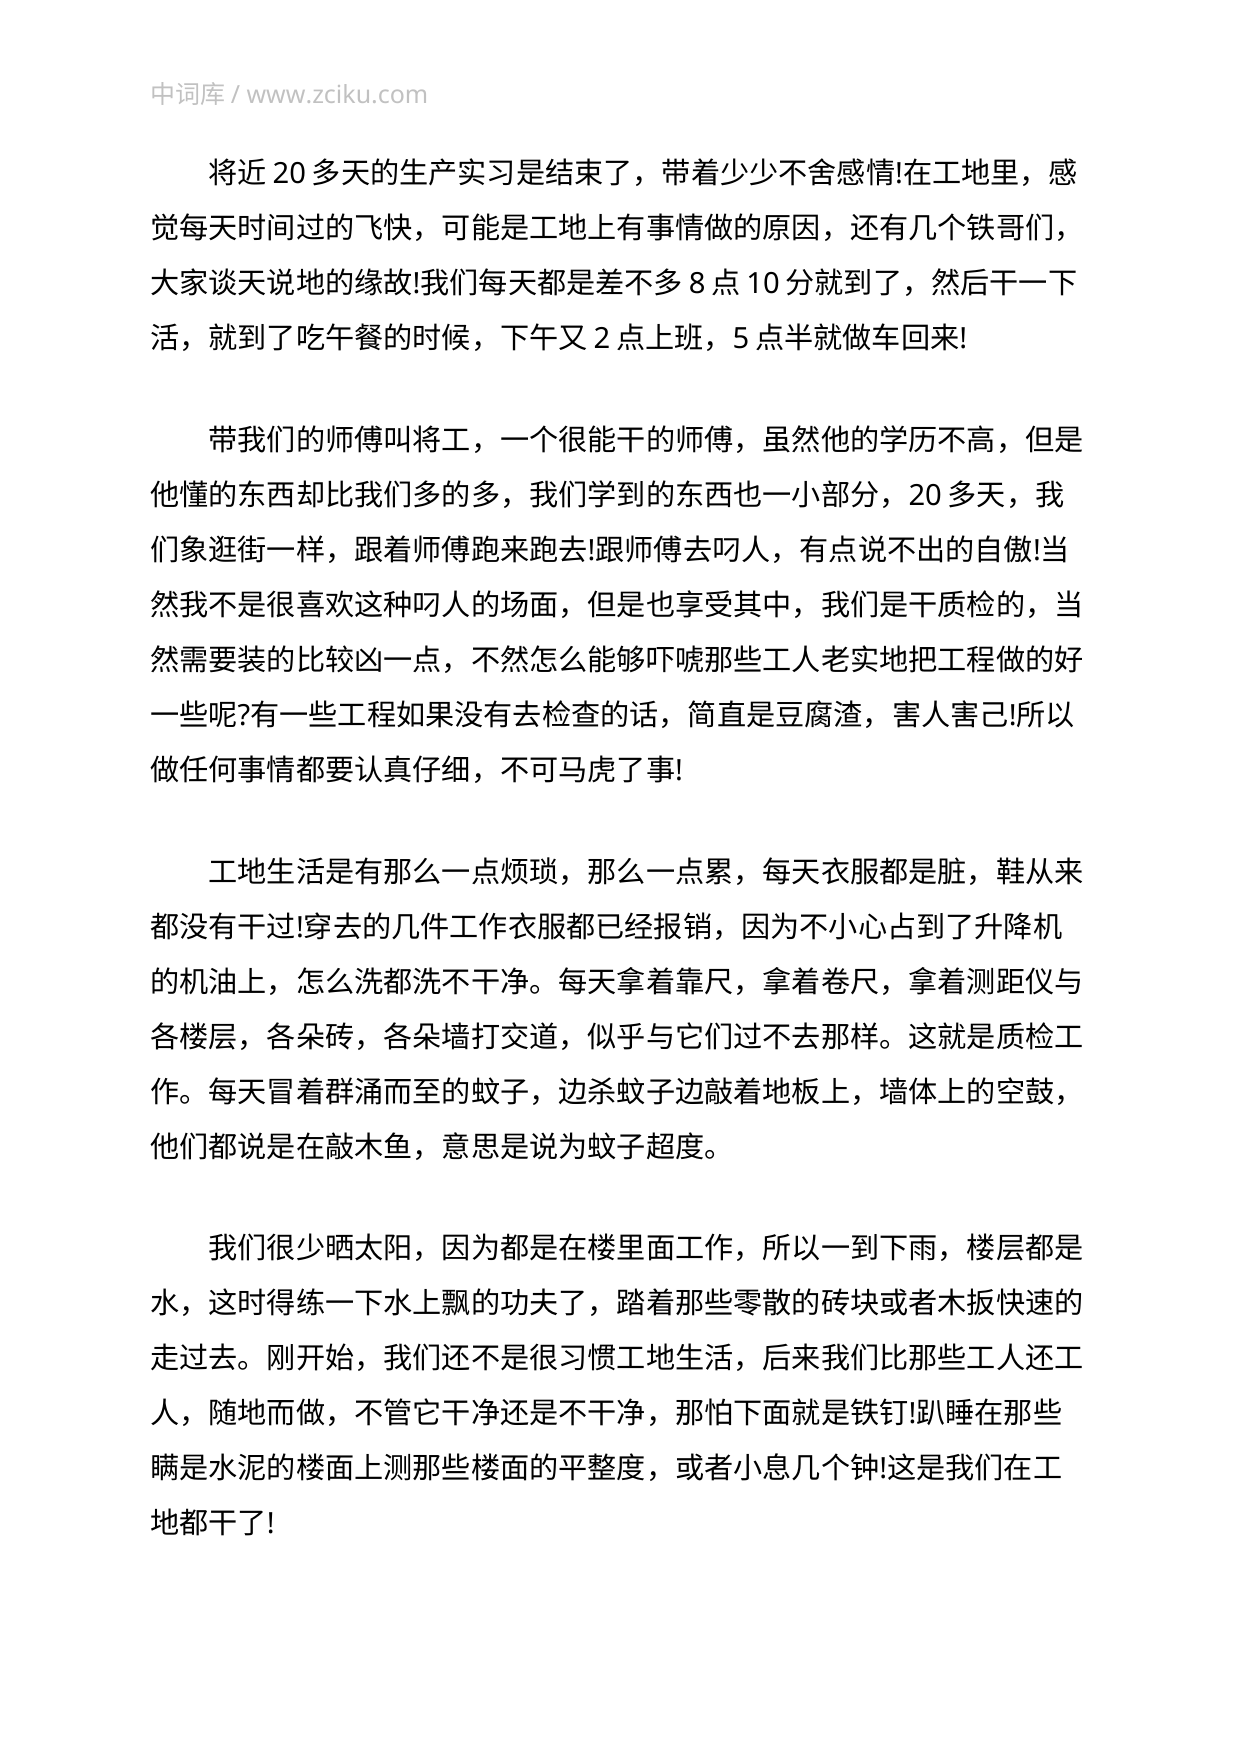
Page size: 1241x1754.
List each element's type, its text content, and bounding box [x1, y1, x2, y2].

text 工地生活是有那么一点烦琐，那么一点累，每天衣服都是脏，鞋从来都没有干过!穿去的几件工作衣服都已经报销，因为不小心占到了升降机的机油上，怎么洗都洗不干净。每天拿着靠尺，拿着卷尺，拿着测距仪与各楼层，各朵砖，各朵墙打交道，似乎与它们过不去那样。这就是质检工作。每天冒着群涌而至的蚊子，边杀蚊子边敲着地板上，墙体上的空鼓，他们都说是在敲木鱼，意思是说为蚊子超度。 [150, 848, 1090, 1165]
text 我们很少晒太阳，因为都是在楼里面工作，所以一到下雨，楼层都是水，这时得练一下水上飘的功夫了，踏着那些零散的砖块或者木扳快速的走过去。刚开始，我们还不是很习惯工地生活，后来我们比那些工人还工人，随地而做，不管它干净还是不干净，那怕下面就是铁钉!趴睡在那些瞒是水泥的楼面上测那些楼面的平整度，或者小息几个钟!这是我们在工地都干了! [150, 1225, 1090, 1542]
text 带我们的师傅叫将工，一个很能干的师傅，虽然他的学历不高，但是他懂的东西却比我们多的多，我们学到的东西也一小部分，20多天，我们象逛街一样，跟着师傅跑来跑去!跟师傅去叼人，有点说不出的自傲!当然我不是很喜欢这种叼人的场面，但是也享受其中，我们是干质检的，当然需要装的比较凶一点，不然怎么能够吓唬那些工人老实地把工程做的好一些呢?有一些工程如果没有去检查的话，简直是豆腐渣，害人害己!所以做任何事情都要认真仔细，不可马虎了事! [150, 417, 1090, 789]
text 将近20多天的生产实习是结束了，带着少少不舍感情!在工地里，感觉每天时间过的飞快，可能是工地上有事情做的原因，还有几个铁哥们，大家谈天说地的缘故!我们每天都是差不多8点10分就到了，然后干一下活，就到了吃午餐的时候，下午又2点上班，5点半就做车回来! [150, 150, 1090, 357]
